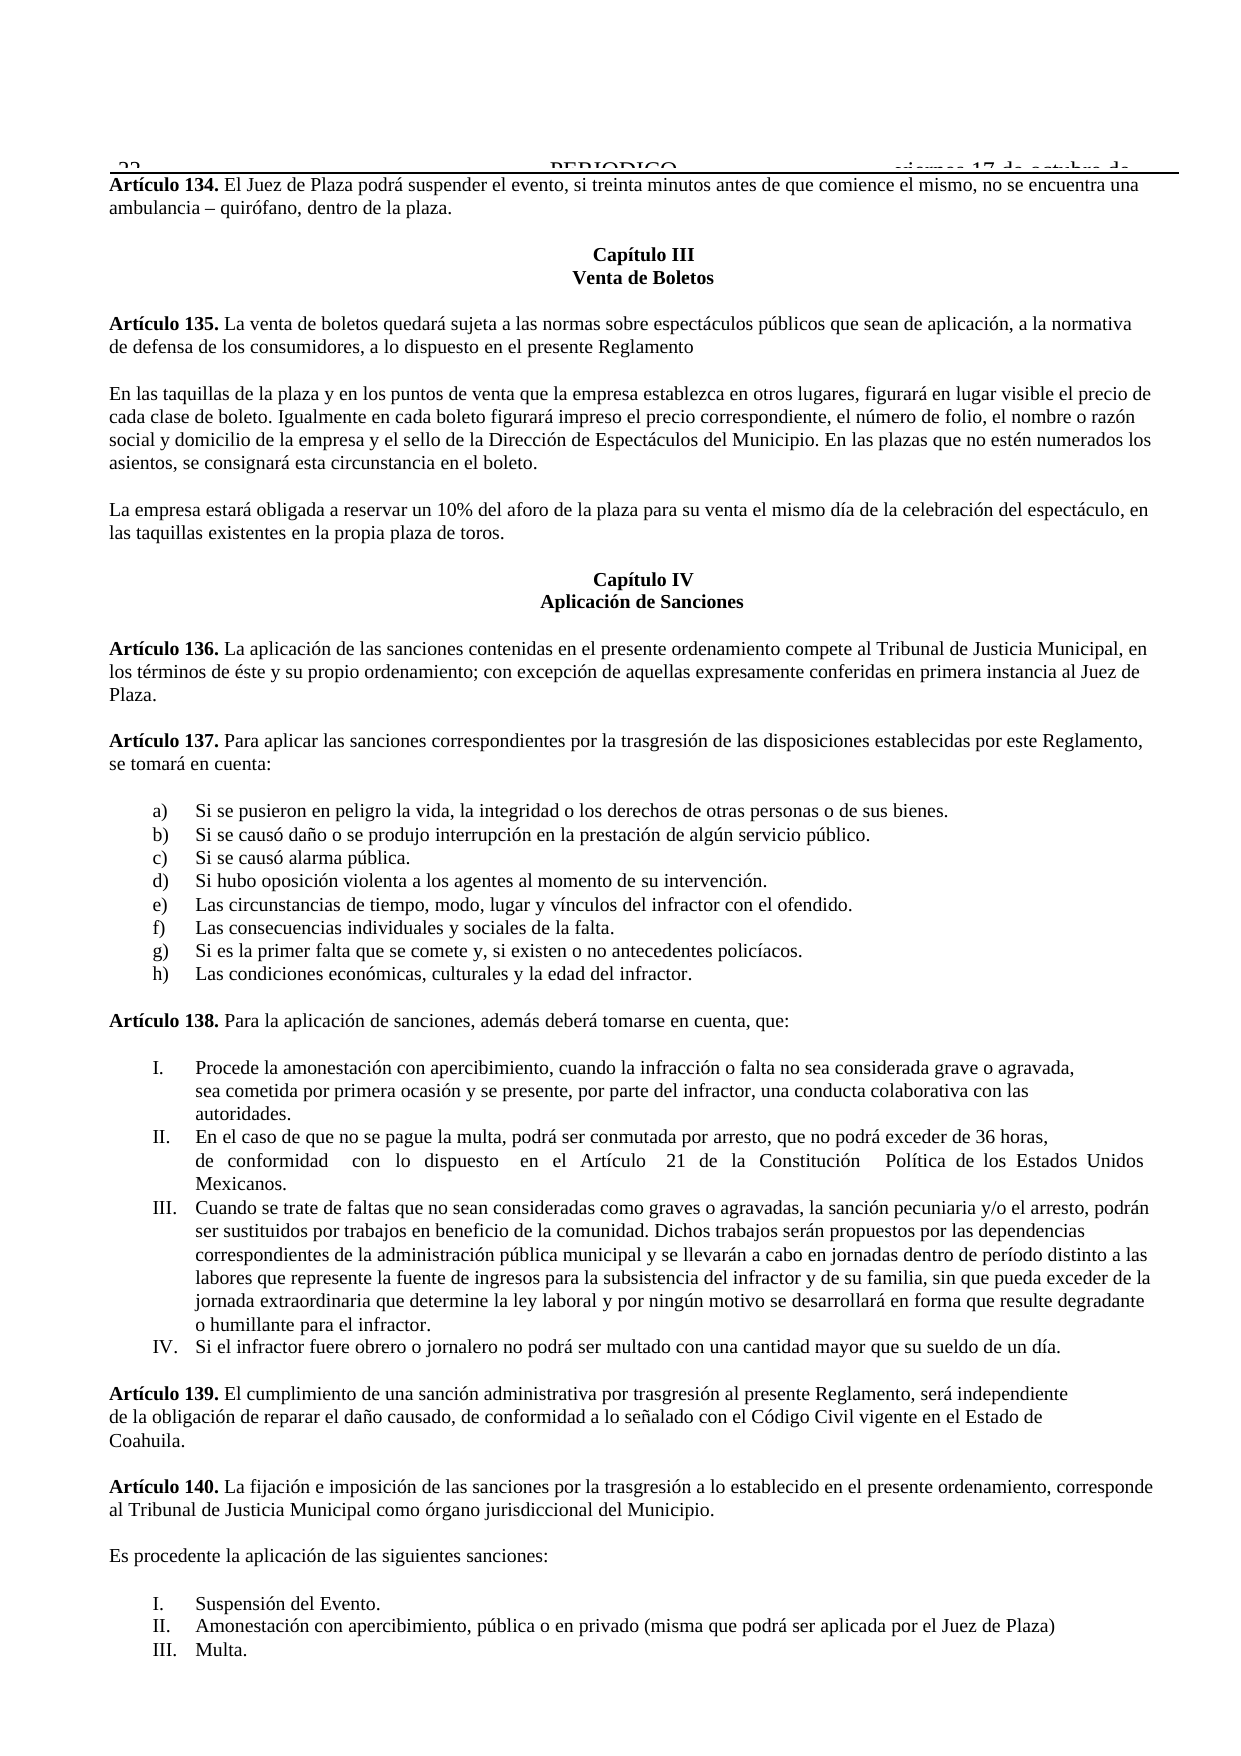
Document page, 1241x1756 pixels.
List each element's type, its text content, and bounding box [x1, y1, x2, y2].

text de conformidad con lo dispuesto en el Artículo 21 de la Constitución Política de los Estados Unidos Mexicanos. [195, 1149, 1151, 1195]
list Las condiciones económicas, culturales y la edad del infractor. [152, 962, 1198, 985]
list Si es la primer falta que se comete y, si existen o no antecedentes policíacos. [152, 939, 1198, 962]
text Artículo 138. Para la aplicación de sanciones, además deberá tomarse en cuenta, que: [109, 1009, 1198, 1032]
list En el caso de que no se pague la multa, podrá ser conmutada por arresto, que no podrá exceder de 36 horas, [152, 1125, 1198, 1148]
subtitle Capítulo IV Aplicación de Sanciones [540, 568, 745, 613]
list Cuando se trate de faltas que no sean consideradas como graves o agravadas, la sanción pecuniaria y/o el arresto, podrán ser sustituidos por trabajos en beneficio de la comunidad. Dichos trabajos serán propuestos por las dependencias correspondientes de la administración pública municipal y se llevarán a cabo en jornadas dentro de período distinto a las labores que represente la fuente de ingresos para la subsistencia del infractor y de su familia, sin que pueda exceder de la jornada extraordinaria que determine la ley laboral y por ningún motivo se desarrollará en forma que resulte degradante o humillante para el infractor. [152, 1196, 1153, 1336]
text La empresa estará obligada a reservar un 10% del aforo de la plaza para su venta el mismo día de la celebración del espectáculo, en las taquillas existentes en la propia plaza de toros. [109, 498, 1152, 543]
list Suspensión del Evento. [152, 1591, 1198, 1614]
text En las taquillas de la plaza y en los puntos de venta que la empresa establezca en otros lugares, figurará en lugar visible el precio de cada clase de boleto. Igualmente en cada boleto figurará impreso el precio correspondiente, el número de folio, el nombre o razón social y domicilio de la empresa y el sello de la Dirección de Espectáculos del Municipio. En las plazas que no estén numerados los asientos, se consignará esta circunstancia en el boleto. [109, 382, 1155, 474]
list Amonestación con apercibimiento, pública o en privado (misma que podrá ser aplicada por el Juez de Plaza) [152, 1614, 1198, 1637]
text Artículo 139. El cumplimiento de una sanción administrativa por trasgresión al presente Reglamento, será independiente de la obligación de reparar el daño causado, de conformidad a lo señalado con el Código Civil vigente en el Estado de Coahuila. [109, 1382, 1071, 1451]
text Artículo 136. La aplicación de las sanciones contenidas en el presente ordenamiento compete al Tribunal de Justicia Municipal, en los términos de éste y su propio ordenamiento; con excepción de aquellas expresamente conferidas en primera instancia al Juez de Plaza. [109, 637, 1150, 706]
list Procede la amonestación con apercibimiento, cuando la infracción o falta no sea considerada grave o agravada, sea cometida por primera ocasión y se presente, por parte del infractor, una conducta colaborativa con las autoridades. [152, 1056, 1076, 1125]
text Artículo 134. El Juez de Plaza podrá suspender el evento, si treinta minutos antes de que comience el mismo, no se encuentra una ambulancia – quirófano, dentro de la plaza. [109, 173, 1142, 219]
list Las consecuencias individuales y sociales de la falta. [152, 916, 1198, 939]
text Artículo 135. La venta de boletos quedará sujeta a las normas sobre espectáculos públicos que sean de aplicación, a la normativa de defensa de los consumidores, a lo dispuesto en el presente Reglamento [109, 312, 1135, 358]
text Artículo 137. Para aplicar las sanciones correspondientes por la trasgresión de las disposiciones establecidas por este Reglamento, se tomará en cuenta: [109, 729, 1146, 775]
list Si el infractor fuere obrero o jornalero no podrá ser multado con una cantidad mayor que su sueldo de un día. [152, 1336, 1198, 1358]
text Es procedente la aplicación de las siguientes sanciones: [109, 1544, 1198, 1567]
list Multa. [152, 1638, 1198, 1661]
list Si hubo oposición violenta a los agentes al momento de su intervención. [152, 869, 1198, 892]
list Si se pusieron en peligro la vida, la integridad o los derechos de otras personas o de sus bienes. [152, 799, 1198, 822]
list Si se causó daño o se produjo interrupción en la prestación de algún servicio público. [152, 822, 1198, 845]
text Artículo 140. La fijación e imposición de las sanciones por la trasgresión a lo establecido en el presente ordenamiento, corresponde al Tribunal de Justicia Municipal como órgano jurisdiccional del Municipio. [109, 1475, 1156, 1521]
subtitle Capítulo III Venta de Boletos [572, 243, 714, 288]
list Si se causó alarma pública. [152, 846, 1198, 868]
list Las circunstancias de tiempo, modo, lugar y vínculos del infractor con el ofendido. [152, 892, 1198, 915]
